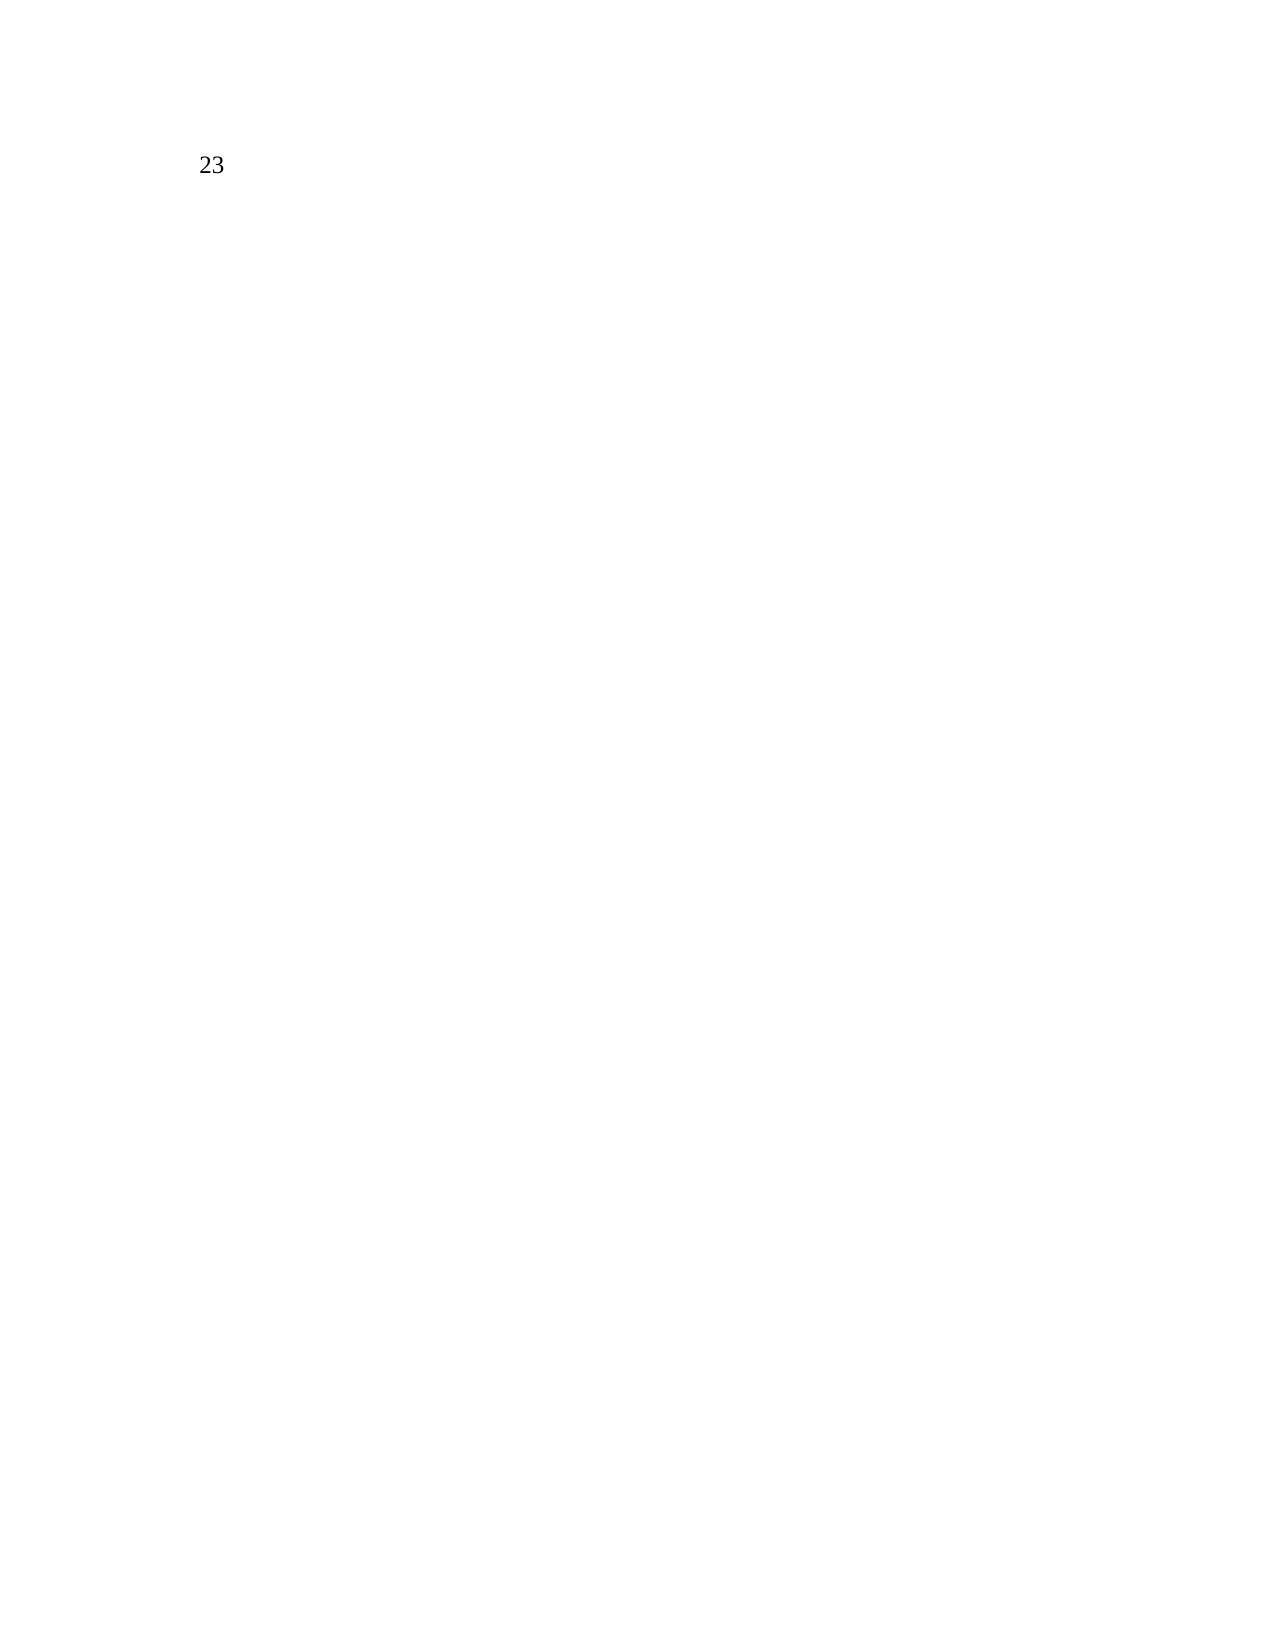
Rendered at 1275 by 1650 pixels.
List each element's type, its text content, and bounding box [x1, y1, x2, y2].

text 23 [199, 150, 1087, 179]
